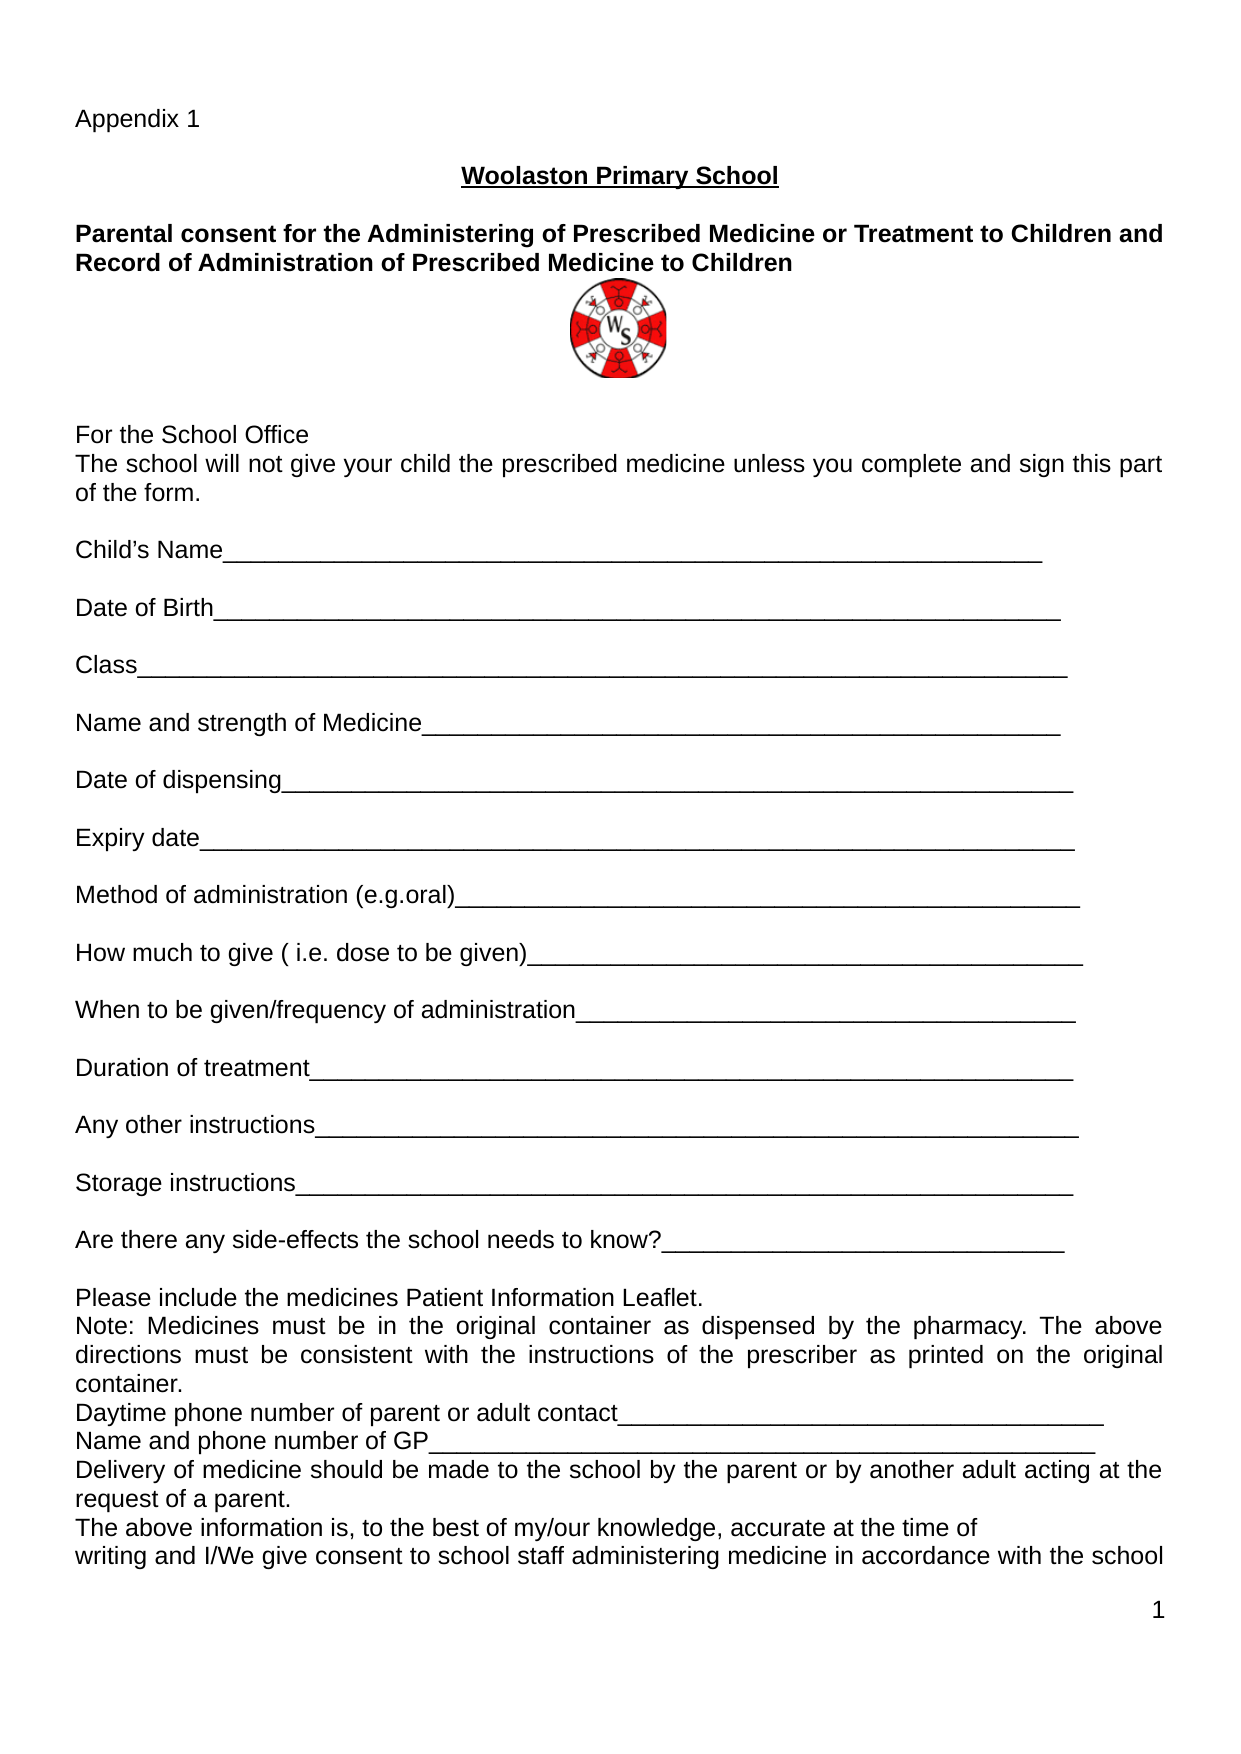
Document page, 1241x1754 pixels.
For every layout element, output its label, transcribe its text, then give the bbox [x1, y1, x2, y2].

text Note: Medicines must be in the original container as dispensed by the pharmacy. The above directions must be consistent with the instructions of the prescriber as printed on the original container. [75, 1311, 1165, 1397]
picture [570, 278, 667, 378]
text Date of Birth_____________________________________________________________ [75, 592, 1165, 621]
text Any other instructions_______________________________________________________ [75, 1110, 1165, 1139]
text Duration of treatment_______________________________________________________ [75, 1052, 1165, 1081]
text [75, 1541, 1165, 1570]
text Method of administration (e.g.oral)_____________________________________________ [75, 880, 1165, 909]
text Name and phone number of GP________________________________________________ [75, 1426, 1165, 1455]
text The school will not give your child the prescribed medicine unless you complete and sign this part of the form. [75, 449, 1165, 506]
text Parental consent for the Administering of Prescribed Medicine or Treatment to Children and Record of Administration of Prescribed Medicine to Children [75, 219, 1165, 276]
text Appendix 1 [75, 104, 1165, 132]
text Storage instructions________________________________________________________ [75, 1167, 1165, 1196]
text When to be given/frequency of administration____________________________________ [75, 995, 1165, 1024]
text Are there any side-effects the school needs to know?_____________________________ [75, 1225, 1165, 1254]
text Woolaston Primary School [75, 161, 1165, 190]
text Delivery of medicine should be made to the school by the parent or by another adult acting at the request of a parent. [75, 1455, 1165, 1512]
text For the School Office [75, 420, 1165, 449]
text Child’s Name___________________________________________________________ [75, 535, 1165, 564]
text Name and strength of Medicine______________________________________________ [75, 707, 1165, 736]
text How much to give ( i.e. dose to be given)________________________________________ [75, 937, 1165, 966]
text Expiry date_______________________________________________________________ [75, 822, 1165, 851]
text Class___________________________________________________________________ [75, 650, 1165, 679]
text The above information is, to the best of my/our knowledge, accurate at the time of [75, 1512, 1165, 1541]
text Daytime phone number of parent or adult contact___________________________________ [75, 1397, 1165, 1426]
text Please include the medicines Patient Information Leaflet. [75, 1282, 1165, 1311]
text Date of dispensing_________________________________________________________ [75, 765, 1165, 794]
